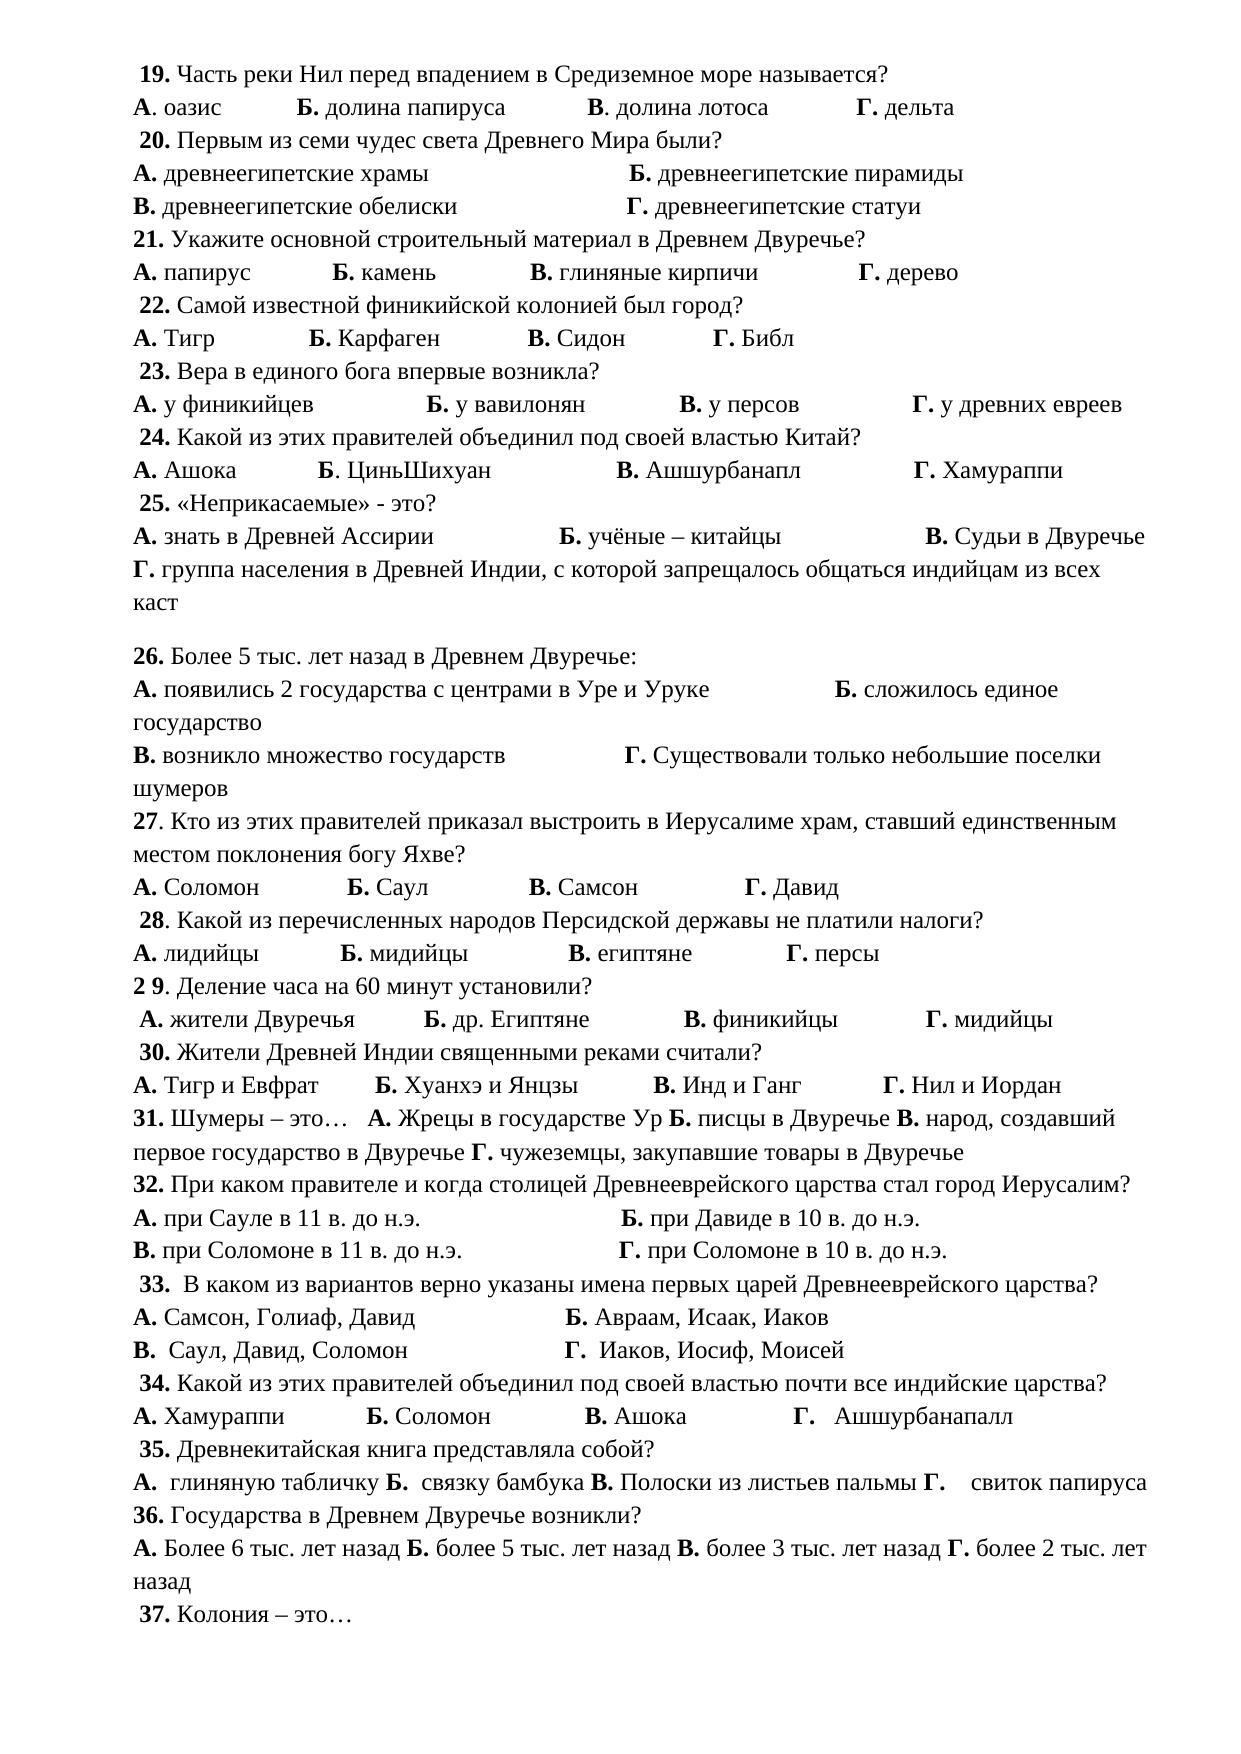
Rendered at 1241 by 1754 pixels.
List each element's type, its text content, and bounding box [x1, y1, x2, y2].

text А. лидийцы Б. мидийцы В. египтяне Г. персы [133, 938, 1152, 967]
text А. у финикийцев Б. у вавилонян В. у персов Г. у древних евреев [133, 389, 1152, 418]
text А. папирус Б. камень В. глиняные кирпичи Г. дерево [133, 257, 1152, 286]
text 31. Шумеры – это… А. Жрецы в государстве Ур Б. писцы в Двуречье В. народ, создавший первое государство в Двуречье Г. чужеземцы, закупавшие товары в Двуречье [133, 1103, 1152, 1165]
text В. возникло множество государств Г. Существовали только небольшие поселки шумеров [133, 740, 1152, 802]
text А. Тигр Б. Карфаген В. Сидон Г. Библ [133, 323, 1152, 352]
text В. древнеегипетские обелиски Г. древнеегипетские статуи [133, 191, 1152, 220]
text 2 9. Деление часа на 60 минут установили? [133, 971, 1152, 1000]
text А. Соломон Б. Саул В. Самсон Г. Давид [133, 872, 1152, 901]
text 22. Самой известной финикийской колонией был город? [133, 290, 1152, 319]
text 19. Часть реки Нил перед впадением в Средиземное море называется? [133, 59, 1152, 88]
text А. древнеегипетские храмы Б. древнеегипетские пирамиды [133, 158, 1152, 187]
text 25. «Неприкасаемые» - это? [133, 488, 1152, 517]
text В. при Соломоне в 11 в. до н.э. Г. при Соломоне в 10 в. до н.э. [133, 1236, 1152, 1264]
text 20. Первым из семи чудес света Древнего Мира были? [133, 125, 1152, 154]
text А. Ашока Б. ЦиньШихуан В. Ашшурбанапл Г. Хамураппи [133, 455, 1152, 484]
text 28. Какой из перечисленных народов Персидской державы не платили налоги? [133, 905, 1152, 934]
text 27. Кто из этих правителей приказал выстроить в Иерусалиме храм, ставший единственным местом поклонения богу Яхве? [133, 806, 1152, 868]
text А. появились 2 государства с центрами в Уре и Уруке Б. сложилось единое государство [133, 674, 1152, 736]
text 37. Колония – это… [133, 1599, 1152, 1628]
text А. Хамураппи Б. Соломон В. Ашока Г. Ашшурбанапалл [133, 1401, 1152, 1429]
text А. Тигр и Евфрат Б. Хуанхэ и Янцзы В. Инд и Ганг Г. Нил и Иордан [133, 1071, 1152, 1099]
text 36. Государства в Древнем Двуречье возникли? [133, 1500, 1152, 1528]
text 34. Какой из этих правителей объединил под своей властью почти все индийские царства? [133, 1368, 1152, 1396]
text 32. При каком правителе и когда столицей Древнееврейского царства стал город Иерусалим? [133, 1169, 1152, 1198]
text 30. Жители Древней Индии священными реками считали? [133, 1037, 1152, 1066]
text 35. Древнекитайская книга представляла собой? [133, 1434, 1152, 1462]
text А. Более 6 тыс. лет назад Б. более 5 тыс. лет назад В. более 3 тыс. лет назад Г. более 2 тыс. лет назад [133, 1533, 1152, 1594]
text 26. Более 5 тыс. лет назад в Древнем Двуречье: [133, 641, 1152, 670]
text 24. Какой из этих правителей объединил под своей властью Китай? [133, 422, 1152, 451]
text А. жители Двуречья Б. др. Египтяне В. финикийцы Г. мидийцы [133, 1004, 1152, 1033]
text А. оазис Б. долина папируса В. долина лотоса Г. дельта [133, 92, 1152, 121]
text 23. Вера в единого бога впервые возникла? [133, 356, 1152, 385]
text А. Самсон, Голиаф, Давид Б. Авраам, Исаак, Иаков [133, 1302, 1152, 1330]
text А. знать в Древней Ассирии Б. учёные – китайцы В. Судьи в Двуречье [133, 521, 1152, 550]
text В. Саул, Давид, Соломон Г. Иаков, Иосиф, Моисей [133, 1335, 1152, 1363]
text А. глиняную табличку Б. связку бамбука В. Полоски из листьев пальмы Г. свиток папируса [133, 1467, 1152, 1496]
text 21. Укажите основной строительный материал в Древнем Двуречье? [133, 224, 1152, 253]
text Г. группа населения в Древней Индии, с которой запрещалось общаться индийцам из всех каст [133, 554, 1152, 616]
text 33. В каком из вариантов верно указаны имена первых царей Древнееврейского царства? [133, 1269, 1152, 1297]
text А. при Сауле в 11 в. до н.э. Б. при Давиде в 10 в. до н.э. [133, 1203, 1152, 1231]
